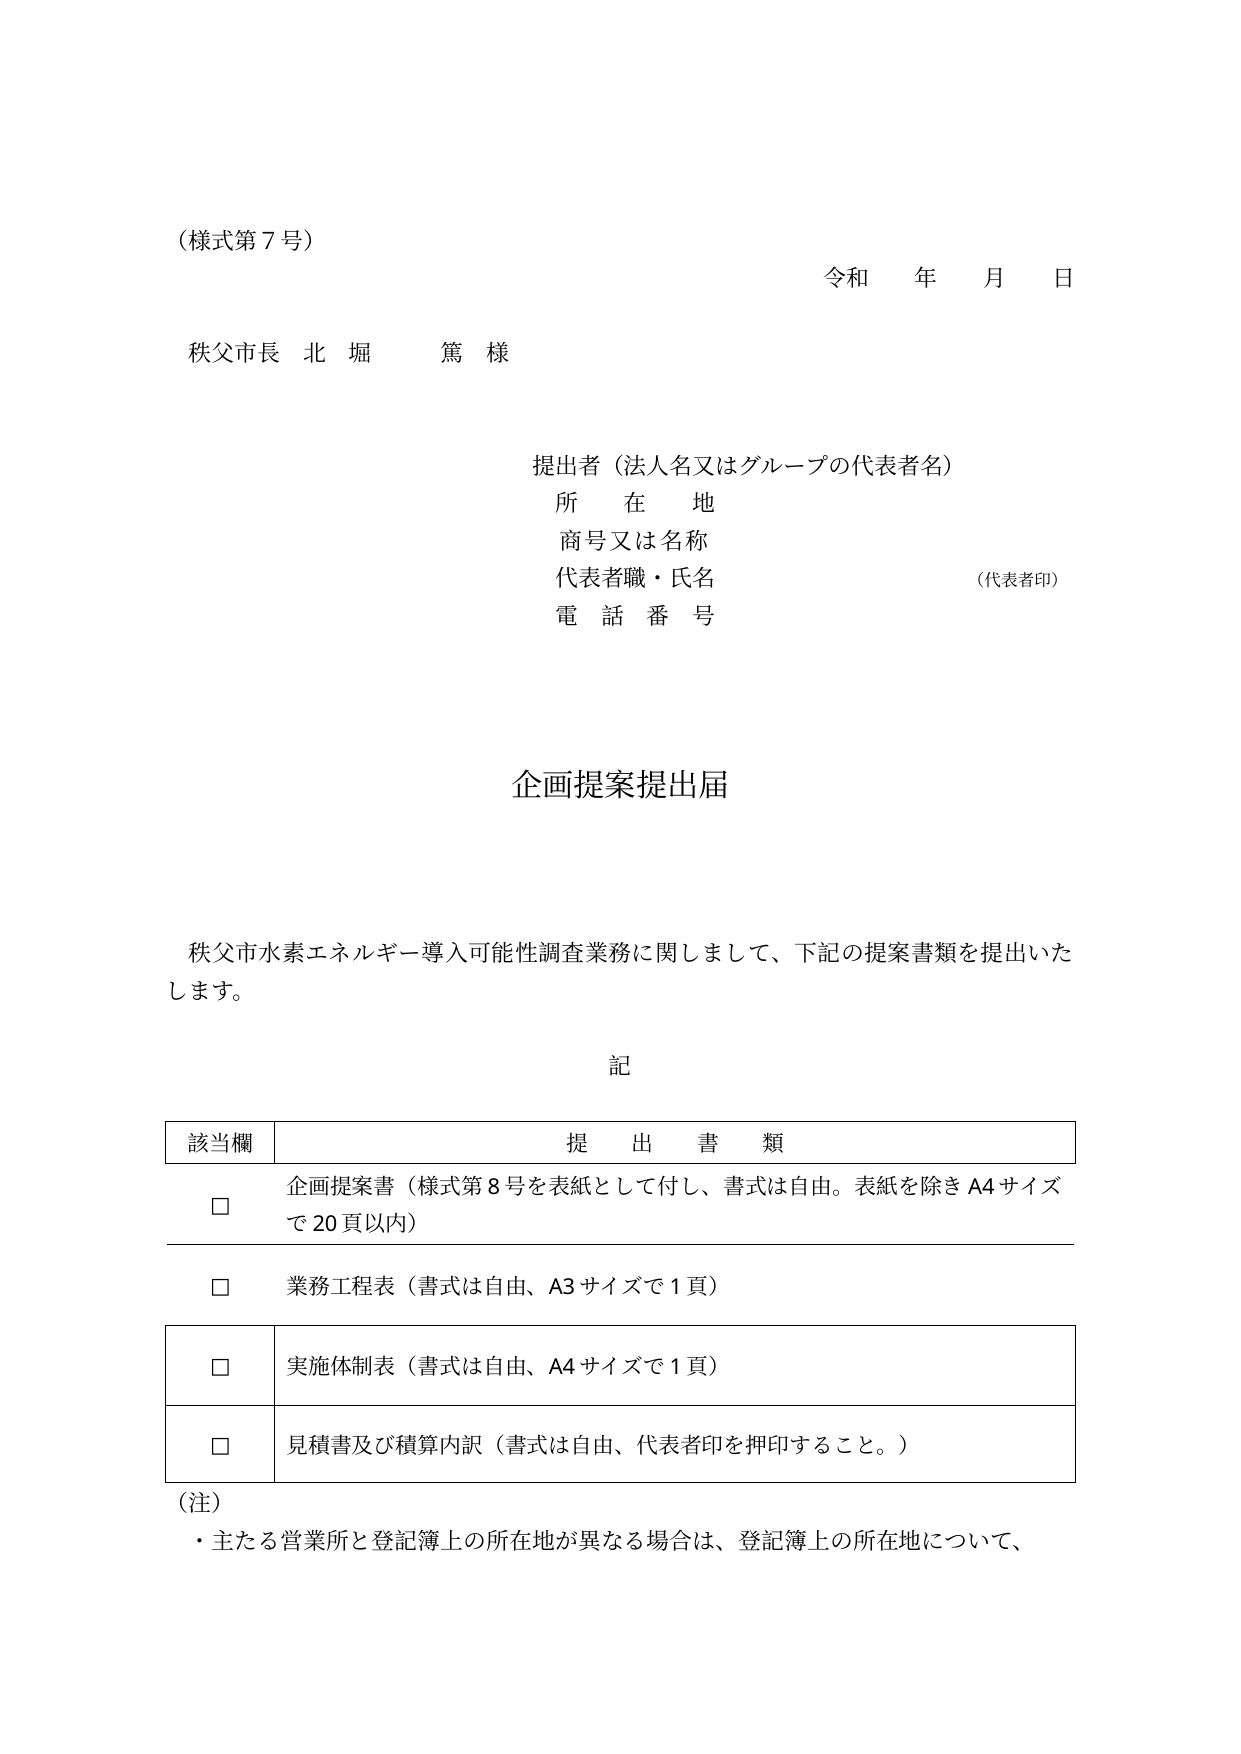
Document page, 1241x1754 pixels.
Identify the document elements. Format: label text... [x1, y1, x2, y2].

table_cell 業務工程表（書式は自由、A3サイズで1頁） [275, 1244, 1075, 1325]
text 提出者（法人名又はグループの代表者名） [165, 446, 1075, 483]
table_cell □ [166, 1326, 274, 1404]
text 電 話 番 号 [165, 596, 1075, 633]
text （注） [165, 1483, 1075, 1521]
table_cell 企画提案書（様式第8号を表紙として付し、書式は自由。表紙を除きA4サイズで20頁以内） [275, 1164, 1075, 1244]
table_cell 実施体制表（書式は自由、A4サイズで1頁） [275, 1326, 1075, 1404]
text 令和 年 月 日 [165, 258, 1075, 296]
text （様式第７号） [165, 221, 1075, 258]
table_header 提 出 書 類 [275, 1122, 1075, 1162]
text 企画提案提出届 [165, 746, 1075, 821]
table_cell □ [166, 1245, 275, 1325]
table_cell □ [166, 1406, 274, 1482]
table_cell 見積書及び積算内訳（書式は自由、代表者印を押印すること。） [275, 1406, 1075, 1482]
table_header 該当欄 [166, 1122, 274, 1162]
text 秩父市水素エネルギー導入可能性調査業務に関しまして、下記の提案書類を提出いたします。 [165, 933, 1075, 1008]
table_cell □ [166, 1164, 275, 1244]
text 商号又は名称 [165, 521, 1075, 558]
text 所 在 地 [165, 483, 1075, 521]
text 代表者職・氏名 （代表者印） [165, 558, 1075, 596]
text 秩父市長 北 堀 篤 様 [165, 333, 1075, 371]
text ・主たる営業所と登記簿上の所在地が異なる場合は、登記簿上の所在地について、 [165, 1521, 1075, 1558]
text 記 [165, 1046, 1075, 1083]
